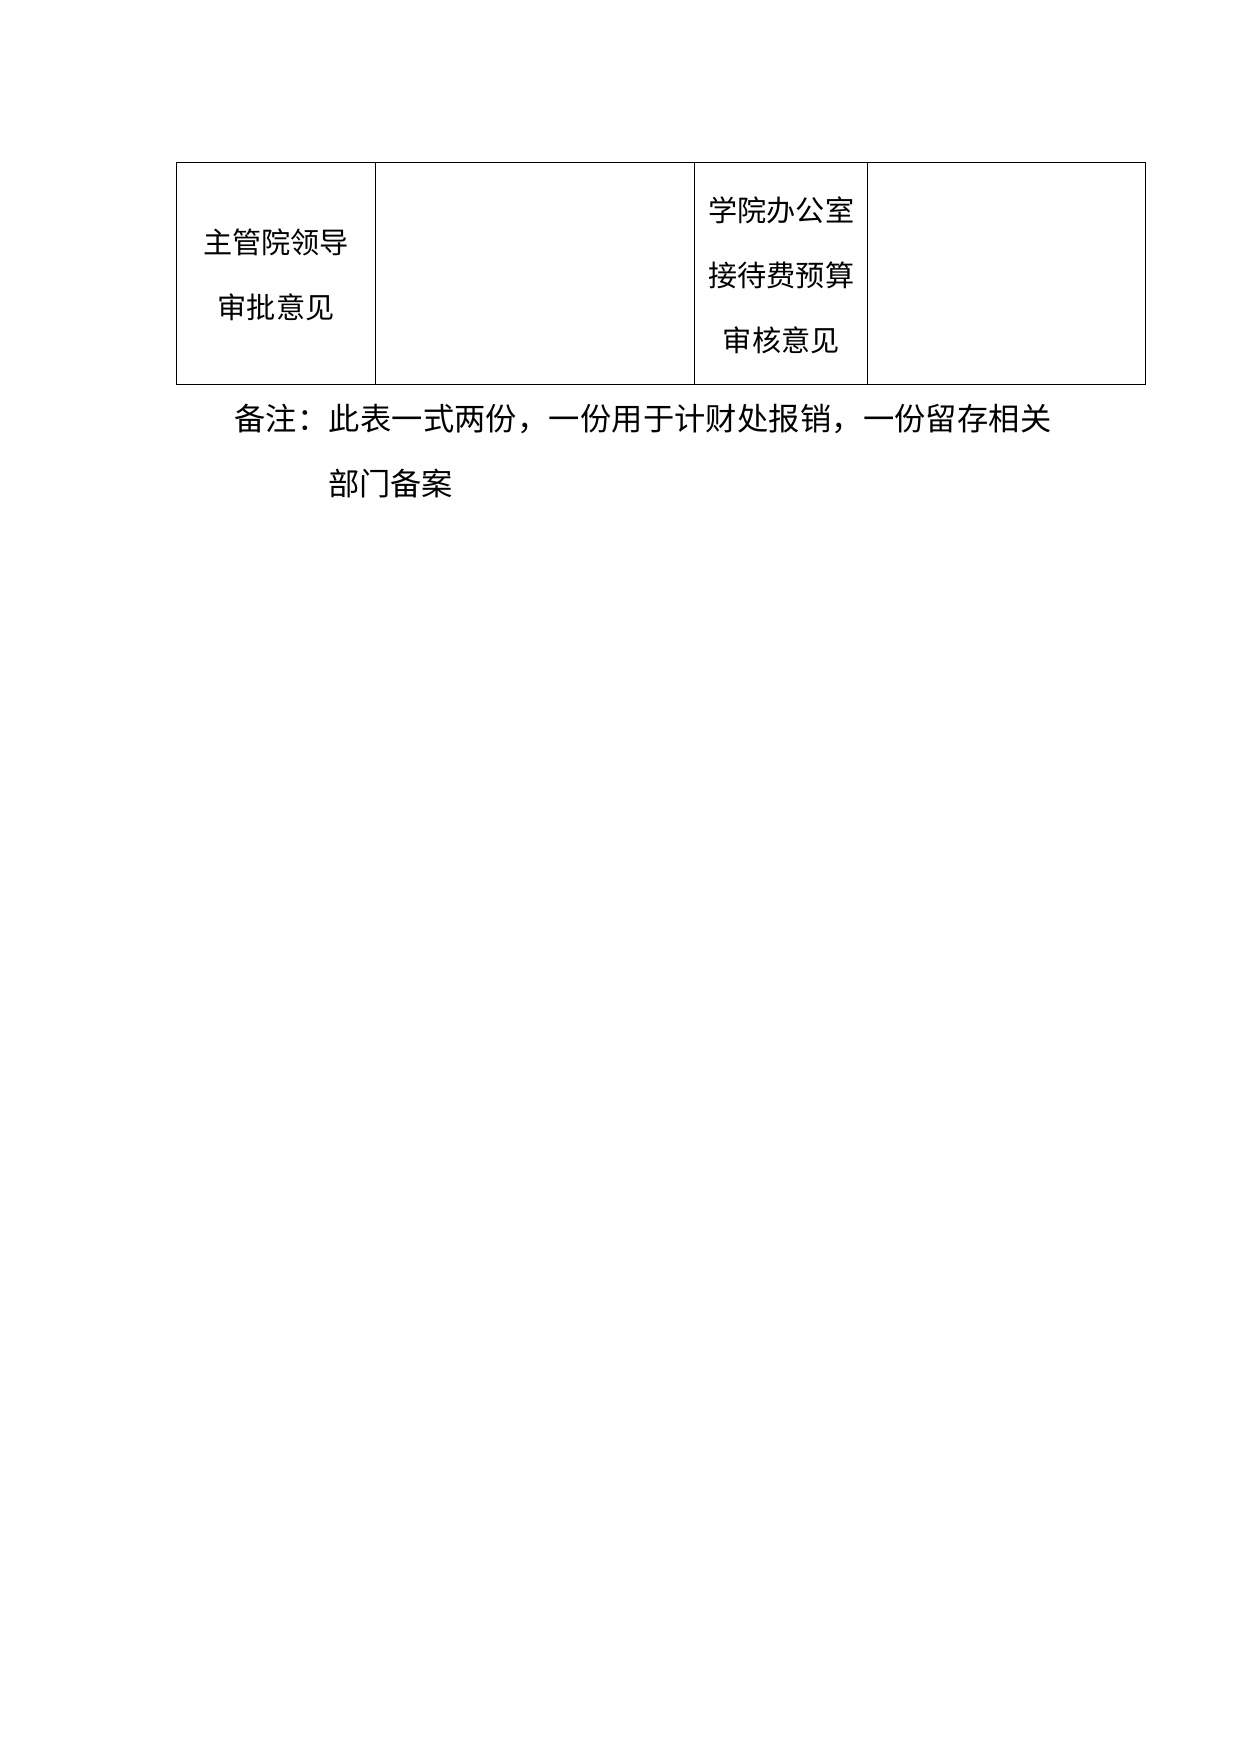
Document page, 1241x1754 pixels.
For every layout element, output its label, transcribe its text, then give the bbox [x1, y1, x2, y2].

table_cell [868, 163, 1145, 383]
table_cell 主管院领导 审批意见 [177, 163, 375, 383]
table_cell 学院办公室接待费预算审核意见 [695, 163, 867, 383]
table_cell [376, 163, 694, 383]
text 备注：此表一式两份，一份用于计财处报销，一份留存相关部门备案 [234, 385, 1053, 514]
